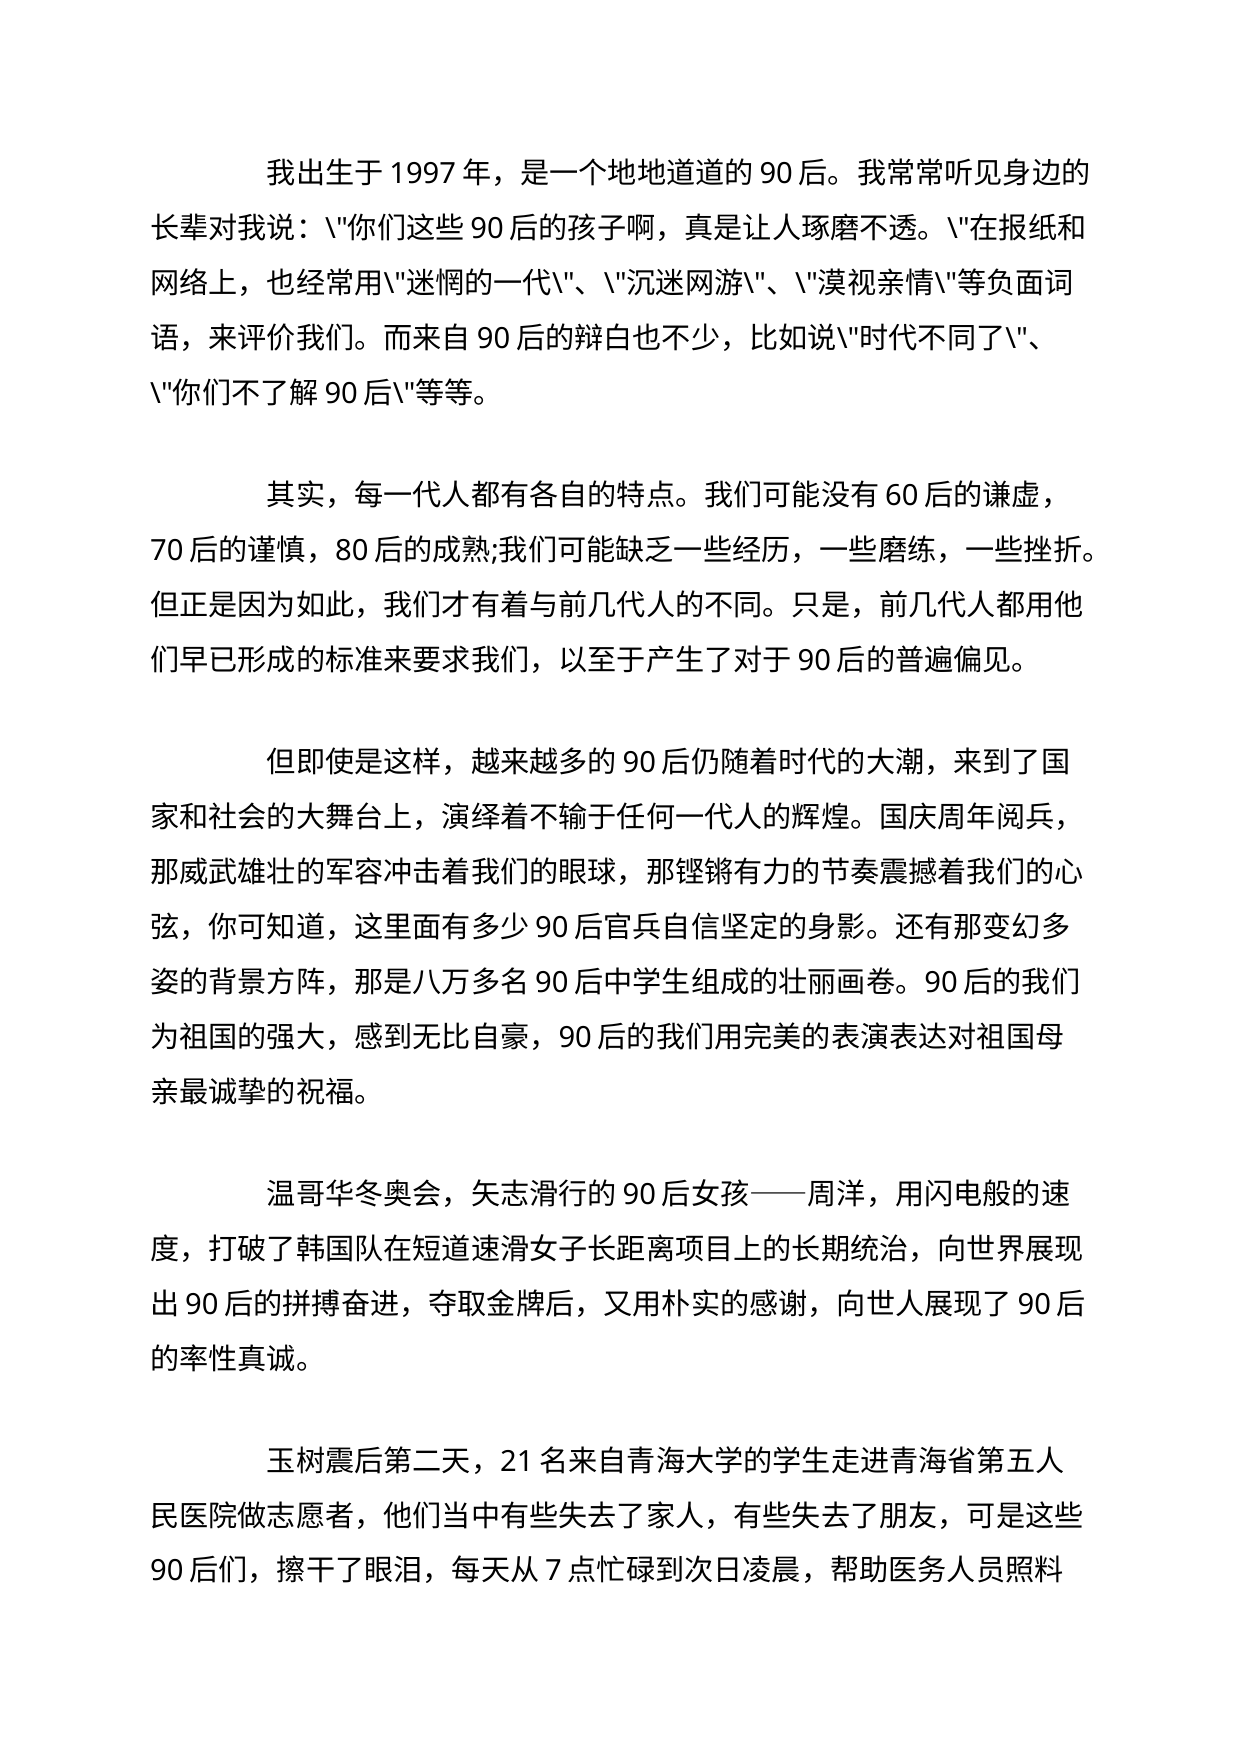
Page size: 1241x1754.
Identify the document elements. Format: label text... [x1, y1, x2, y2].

text 我出生于1997年，是一个地地道道的90后。我常常听见身边的长辈对我说：\"你们这些90后的孩子啊，真是让人琢磨不透。\"在报纸和网络上，也经常用\"迷惘的一代\"、\"沉迷网游\"、\"漠视亲情\"等负面词语，来评价我们。而来自90后的辩白也不少，比如说\"时代不同了\"、\"你们不了解90后\"等等。 [150, 150, 1090, 412]
text 温哥华冬奥会，矢志滑行的90后女孩——周洋，用闪电般的速度，打破了韩国队在短道速滑女子长距离项目上的长期统治，向世界展现出90后的拼搏奋进，夺取金牌后，又用朴实的感谢，向世人展现了90后的率性真诚。 [150, 1170, 1090, 1378]
text 但即使是这样，越来越多的90后仍随着时代的大潮，来到了国家和社会的大舞台上，演绎着不输于任何一代人的辉煌。国庆周年阅兵，那威武雄壮的军容冲击着我们的眼球，那铿锵有力的节奏震撼着我们的心弦，你可知道，这里面有多少90后官兵自信坚定的身影。还有那变幻多姿的背景方阵，那是八万多名90后中学生组成的壮丽画卷。90后的我们为祖国的强大，感到无比自豪，90后的我们用完美的表演表达对祖国母亲最诚挚的祝福。 [150, 739, 1090, 1111]
text 其实，每一代人都有各自的特点。我们可能没有60后的谦虚，70后的谨慎，80后的成熟;我们可能缺乏一些经历，一些磨练，一些挫折。但正是因为如此，我们才有着与前几代人的不同。只是，前几代人都用他们早已形成的标准来要求我们，以至于产生了对于90后的普遍偏见。 [150, 472, 1090, 679]
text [150, 1437, 1090, 1589]
